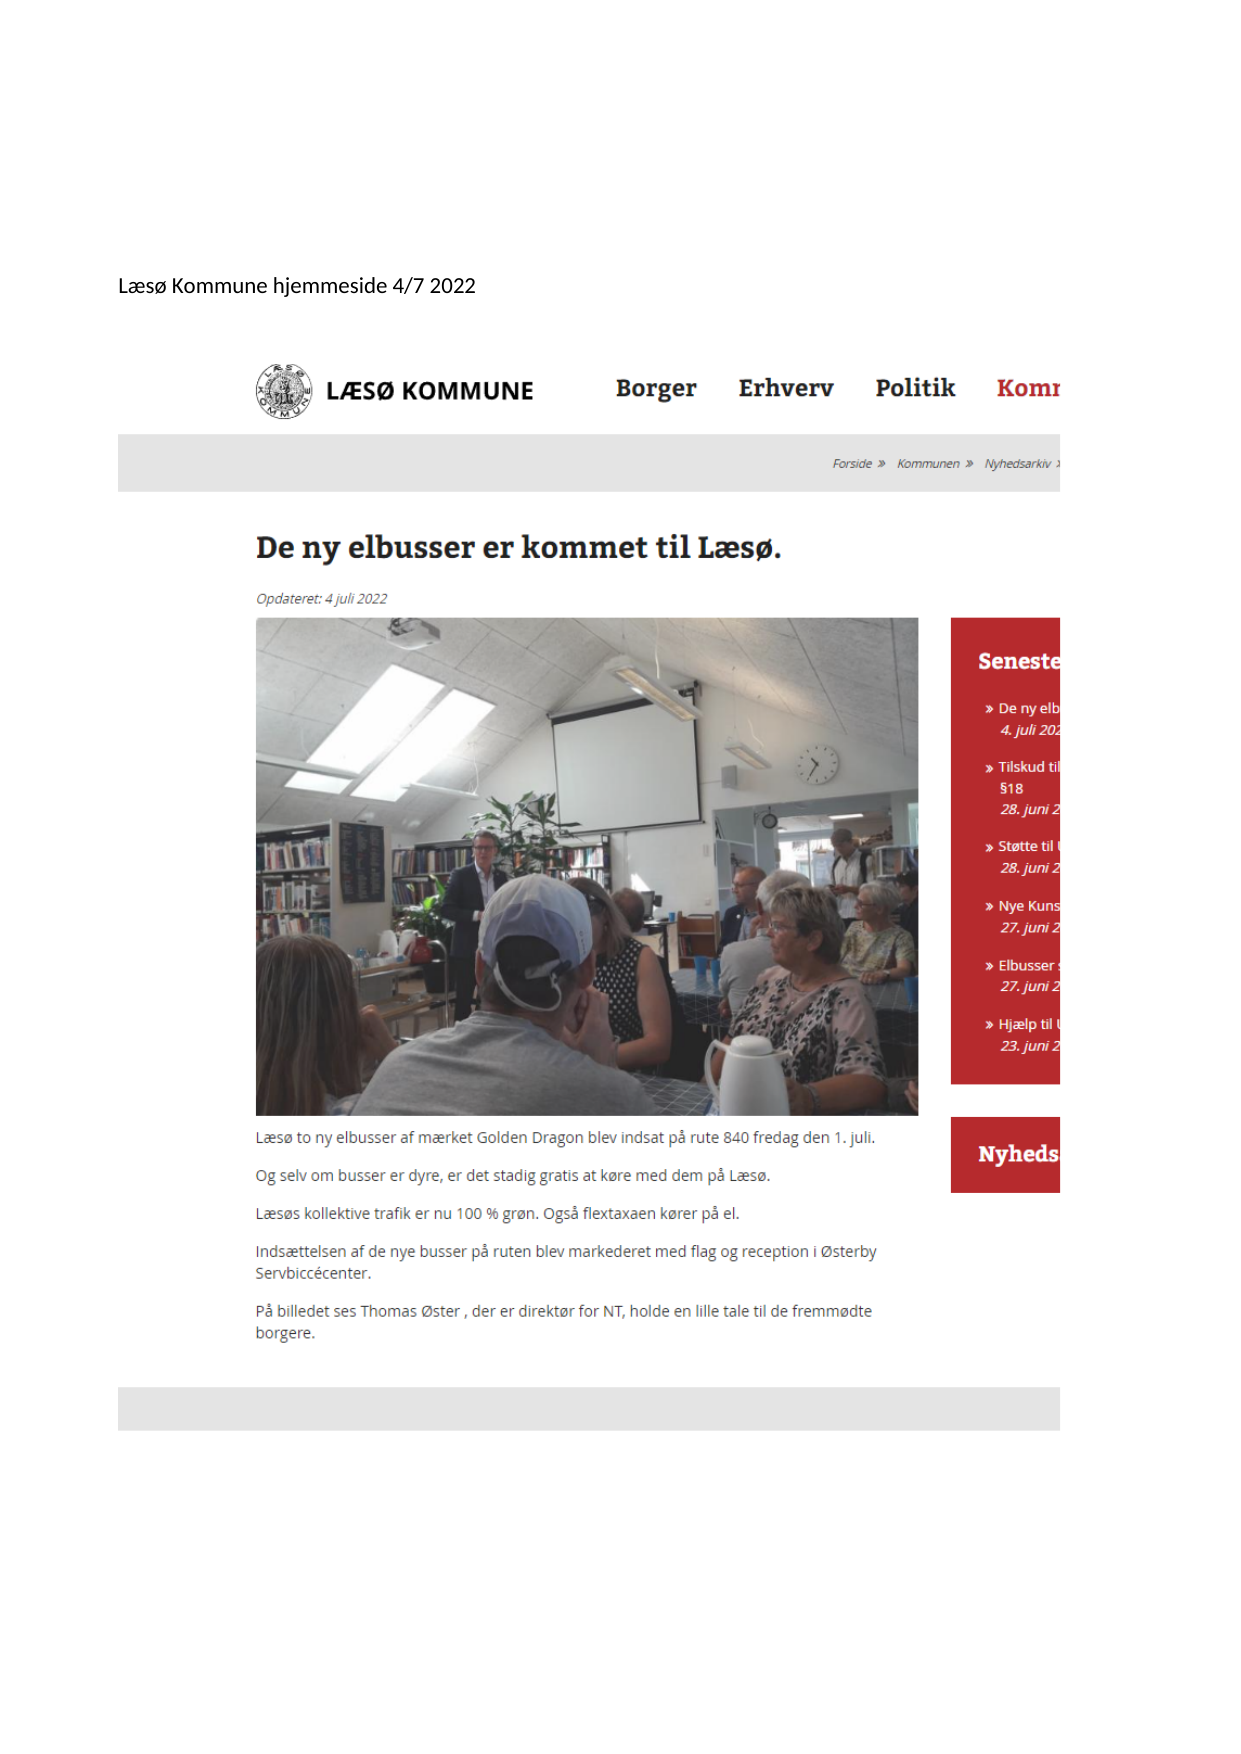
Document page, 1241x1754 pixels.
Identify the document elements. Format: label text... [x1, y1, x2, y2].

picture [118, 364, 1061, 1482]
text Læsø Kommune hjemmeside 4/7 2022 [118, 271, 1122, 299]
